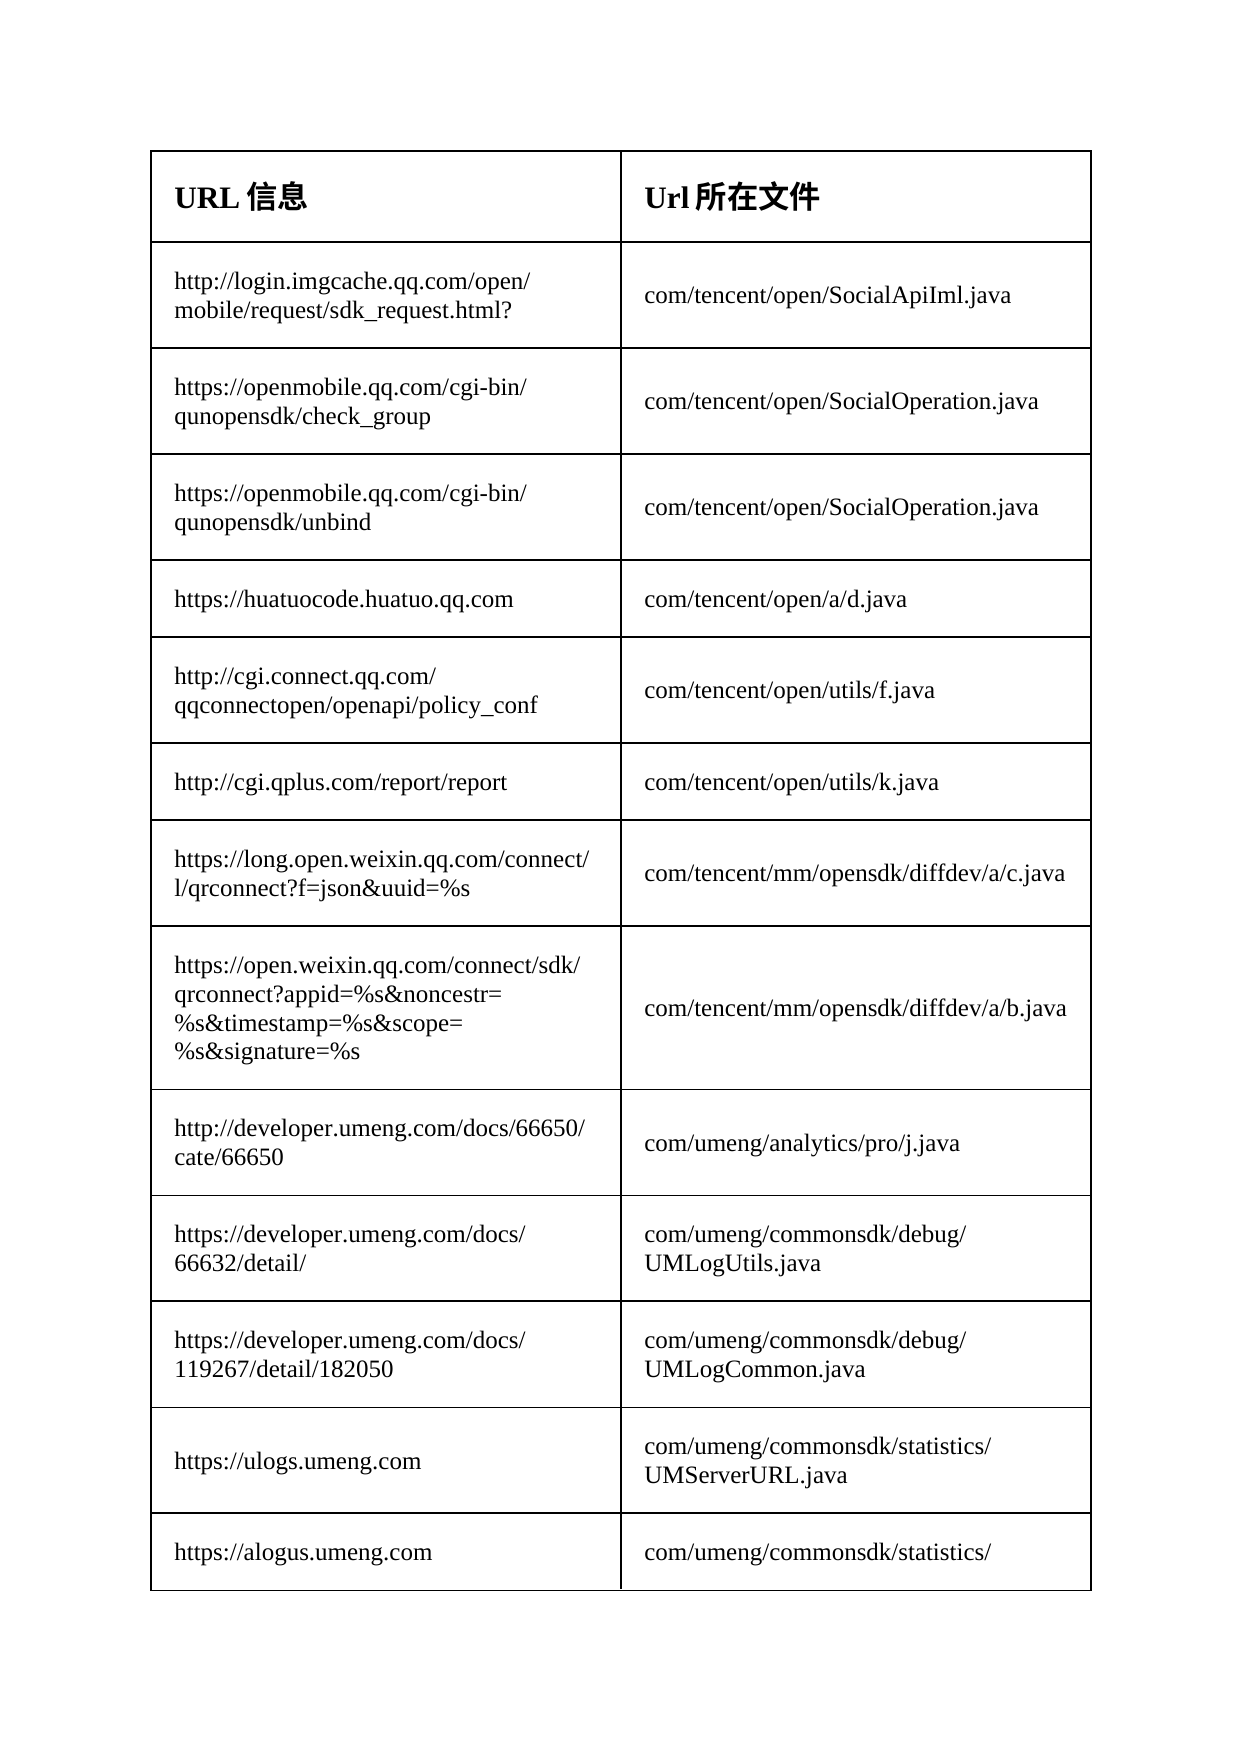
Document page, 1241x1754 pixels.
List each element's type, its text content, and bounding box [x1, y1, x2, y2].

table_cell https://huatuocode.huatuo.qq.com [152, 561, 620, 636]
table_cell http://login.imgcache.qq.com/open/mobile/request/sdk_request.html? [152, 243, 620, 347]
table_cell com/tencent/open/a/d.java [622, 561, 1090, 636]
table_cell http://developer.umeng.com/docs/66650/cate/66650 [152, 1090, 620, 1194]
table_cell com/tencent/open/utils/f.java [622, 638, 1090, 742]
table_cell https://ulogs.umeng.com [152, 1408, 620, 1512]
table_cell http://cgi.qplus.com/report/report [152, 744, 620, 819]
table_cell https://developer.umeng.com/docs/119267/detail/182050 [152, 1302, 620, 1406]
table_cell https://openmobile.qq.com/cgi-bin/qunopensdk/check_group [152, 349, 620, 453]
table_cell com/tencent/open/utils/k.java [622, 744, 1090, 819]
table_cell https://openmobile.qq.com/cgi-bin/qunopensdk/unbind [152, 455, 620, 559]
table_cell com/tencent/mm/opensdk/diffdev/a/b.java [622, 927, 1090, 1088]
table_cell https://alogus.umeng.com [152, 1514, 620, 1589]
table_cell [622, 1514, 1090, 1589]
table_cell https://developer.umeng.com/docs/66632/detail/ [152, 1196, 620, 1300]
table_cell https://long.open.weixin.qq.com/connect/l/qrconnect?f=json&uuid=%s [152, 821, 620, 925]
table_cell com/umeng/analytics/pro/j.java [622, 1090, 1090, 1194]
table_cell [622, 1408, 1090, 1512]
table_cell https://open.weixin.qq.com/connect/sdk/qrconnect?appid=%s&noncestr=%s&timestamp=%s&scope=%s&signature=%s [152, 927, 620, 1088]
table_cell http://cgi.connect.qq.com/qqconnectopen/openapi/policy_conf [152, 638, 620, 742]
table_cell com/tencent/open/SocialApiIml.java [622, 243, 1090, 347]
table_cell com/umeng/commonsdk/debug/UMLogCommon.java [622, 1302, 1090, 1406]
table_header Url所在文件 [622, 152, 1090, 241]
table_cell com/tencent/open/SocialOperation.java [622, 455, 1090, 559]
table_cell com/tencent/mm/opensdk/diffdev/a/c.java [622, 821, 1090, 925]
table_header URL信息 [152, 152, 620, 241]
table_cell com/umeng/commonsdk/debug/UMLogUtils.java [622, 1196, 1090, 1300]
table_cell com/tencent/open/SocialOperation.java [622, 349, 1090, 453]
